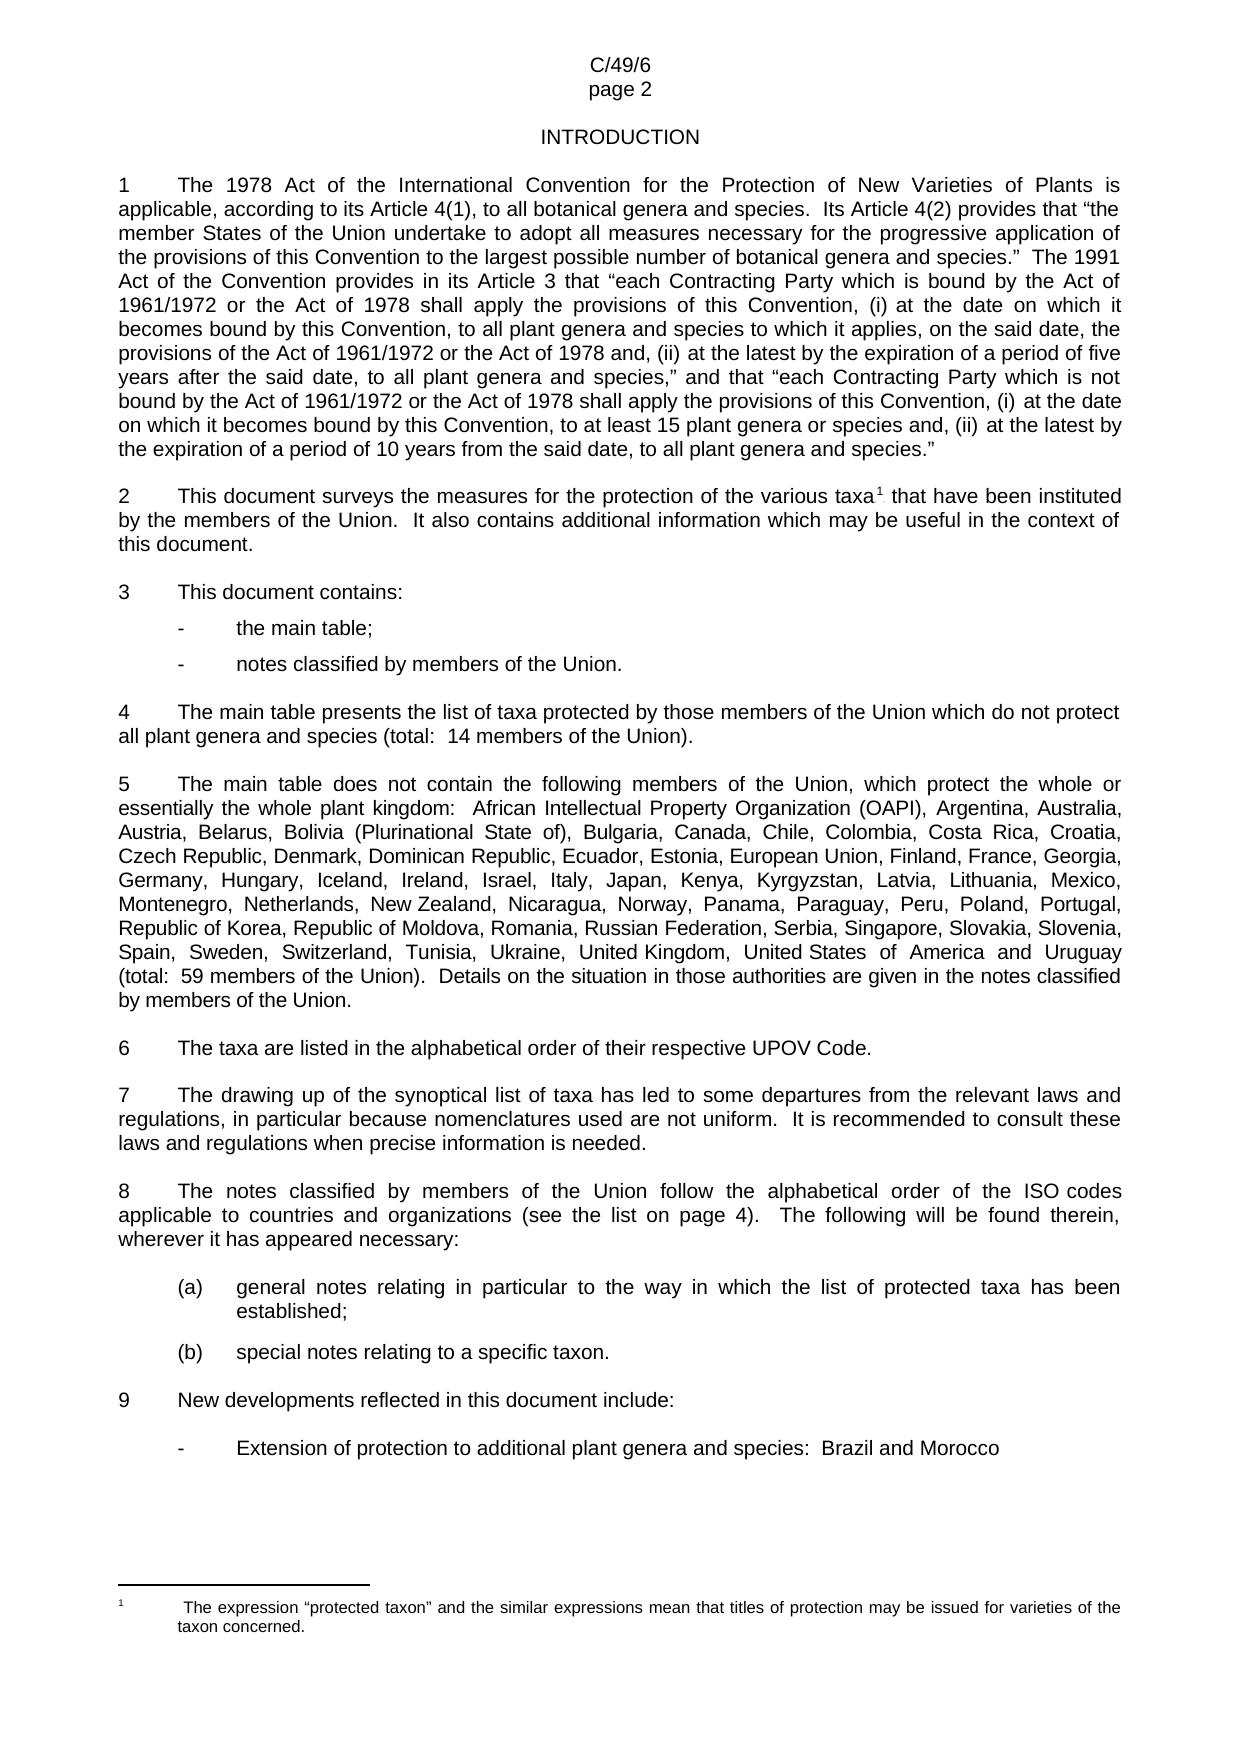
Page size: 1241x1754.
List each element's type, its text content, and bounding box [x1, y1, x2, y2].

list general notes relating in particular to the way in which the list of protected taxa has been established; [177, 1275, 1122, 1323]
list special notes relating to a specific taxon. [118, 1340, 1122, 1364]
text The taxa are listed in the alphabetical order of their respective UPOV Code. [118, 1035, 1122, 1059]
text The drawing up of the synoptical list of taxa has led to some departures from the relevant laws and regulations, in particular because nomenclatures used are not uniform. It is recommended to consult these laws and regulations when precise information is needed. [118, 1083, 1122, 1155]
text - Extension of protection to additional plant genera and species: Brazil and Morocco [177, 1436, 1122, 1459]
text The notes classified by members of the Union follow the alphabetical order of the ISO codes applicable to countries and organizations (see the list on page 4). The following will be found therein, wherever it has appeared necessary: [118, 1179, 1122, 1251]
text The 1978 Act of the International Convention for the Protection of New Varieties of Plants is applicable, according to its Article 4(1), to all botanical genera and species. Its Article 4(2) provides that “the member States of the Union undertake to adopt all measures necessary for the progressive application of the provisions of this Convention to the largest possible number of botanical genera and species.” The 1991 Act of the Convention provides in its Article 3 that “each Contracting Party which is bound by the Act of 1961/1972 or the Act of 1978 shall apply the provisions of this Convention, (i) at the date on which it becomes bound by this Convention, to all plant genera and species to which it applies, on the said date, the provisions of the Act of 1961/1972 or the Act of 1978 and, (ii) at the latest by the expiration of a period of five years after the said date, to all plant genera and species,” and that “each Contracting Party which is not bound by the Act of 1961/1972 or the Act of 1978 shall apply the provisions of this Convention, (i) at the date on which it becomes bound by this Convention, to at least 15 plant genera or species and, (ii) at the latest by the expiration of a period of 10 years from the said date, to all plant genera and species.” [118, 173, 1122, 460]
text New developments reflected in this document include: [118, 1388, 1122, 1412]
list - the main table; [177, 616, 1122, 640]
list - notes classified by members of the Union. [177, 652, 1122, 676]
text This document contains: [118, 580, 1122, 604]
subtitle INTRODUCTION [118, 125, 1122, 149]
text This document surveys the measures for the protection of the various taxaFF that have been instituted by the members of the Union. It also contains additional information which may be useful in the context of this document. [118, 484, 1122, 556]
text The main table presents the list of taxa protected by those members of the Union which do not protect all plant genera and species (total: 14 members of the Union). [118, 700, 1122, 748]
text The main table does not contain the following members of the Union, which protect the whole or essentially the whole plant kingdom: African Intellectual Property Organization (OAPI), Argentina, Australia, Austria, Belarus, Bolivia (Plurinational State of), Bulgaria, Canada, Chile, Colombia, Costa Rica, Croatia, Czech Republic, Denmark, Dominican Republic, Ecuador, Estonia, European Union, Finland, France, Georgia, Germany, Hungary, Iceland, Ireland, Israel, Italy, Japan, Kenya, Kyrgyzstan, Latvia, Lithuania, Mexico, Montenegro, Netherlands, New Zealand, Nicaragua, Norway, Panama, Paraguay, Peru, Poland, Portugal, Republic of Korea, Republic of Moldova, Romania, Russian Federation, Serbia, Singapore, Slovakia, Slovenia, Spain, Sweden, Switzerland, Tunisia, Ukraine, United Kingdom, United States of America and Uruguay (total: 59 members of the Union). Details on the situation in those authorities are given in the notes classified by members of the Union. [118, 772, 1122, 1011]
